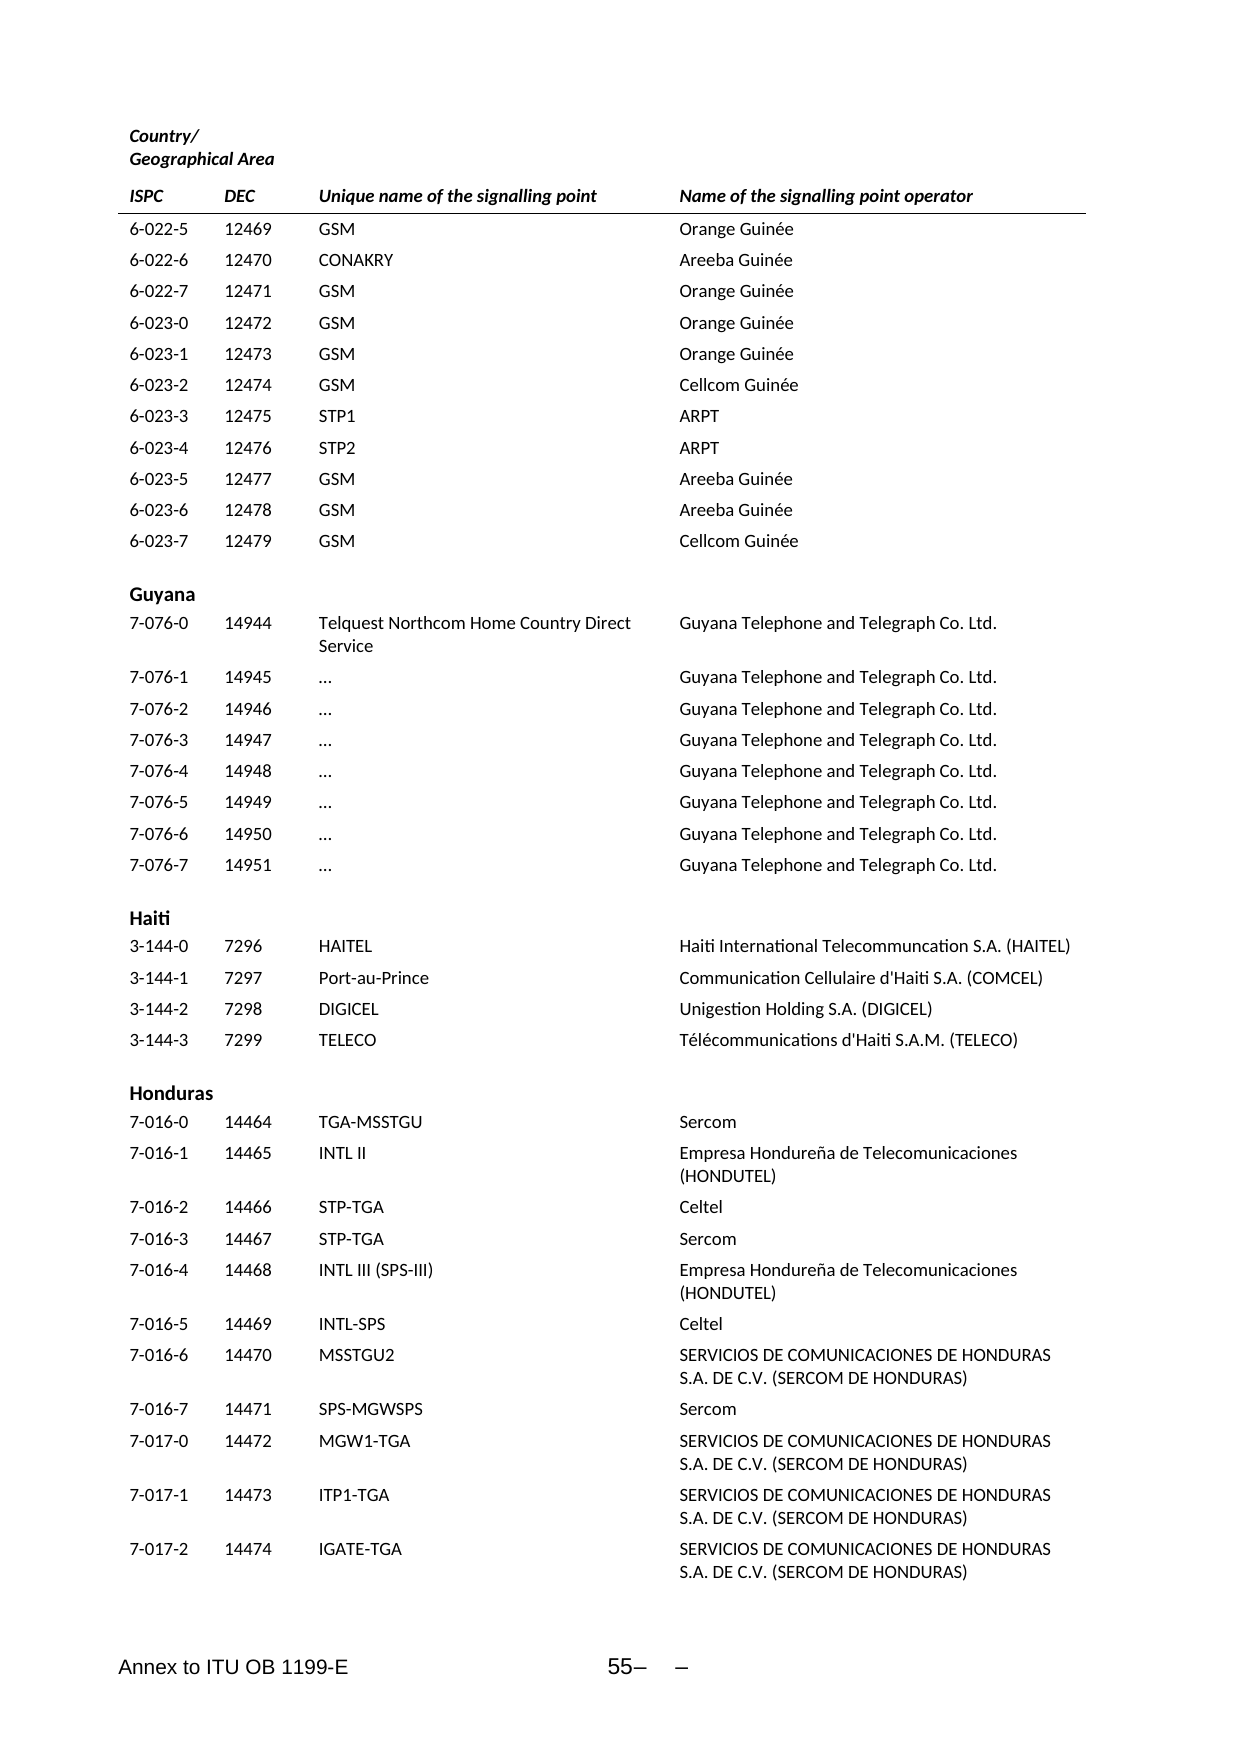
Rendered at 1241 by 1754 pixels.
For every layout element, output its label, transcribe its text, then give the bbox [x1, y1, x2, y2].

table_header Name of the signalling point operator [668, 118, 1086, 213]
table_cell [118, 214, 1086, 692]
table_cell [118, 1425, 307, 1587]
table_cell DEC [213, 176, 307, 213]
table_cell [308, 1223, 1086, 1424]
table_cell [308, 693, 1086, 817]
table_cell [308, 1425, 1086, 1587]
table_header Unique name of the signalling point [308, 118, 668, 213]
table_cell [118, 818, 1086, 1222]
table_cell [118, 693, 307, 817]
table_cell ISPC [118, 176, 213, 213]
table_header Country/ Geographical Area [118, 118, 307, 176]
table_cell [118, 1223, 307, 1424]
